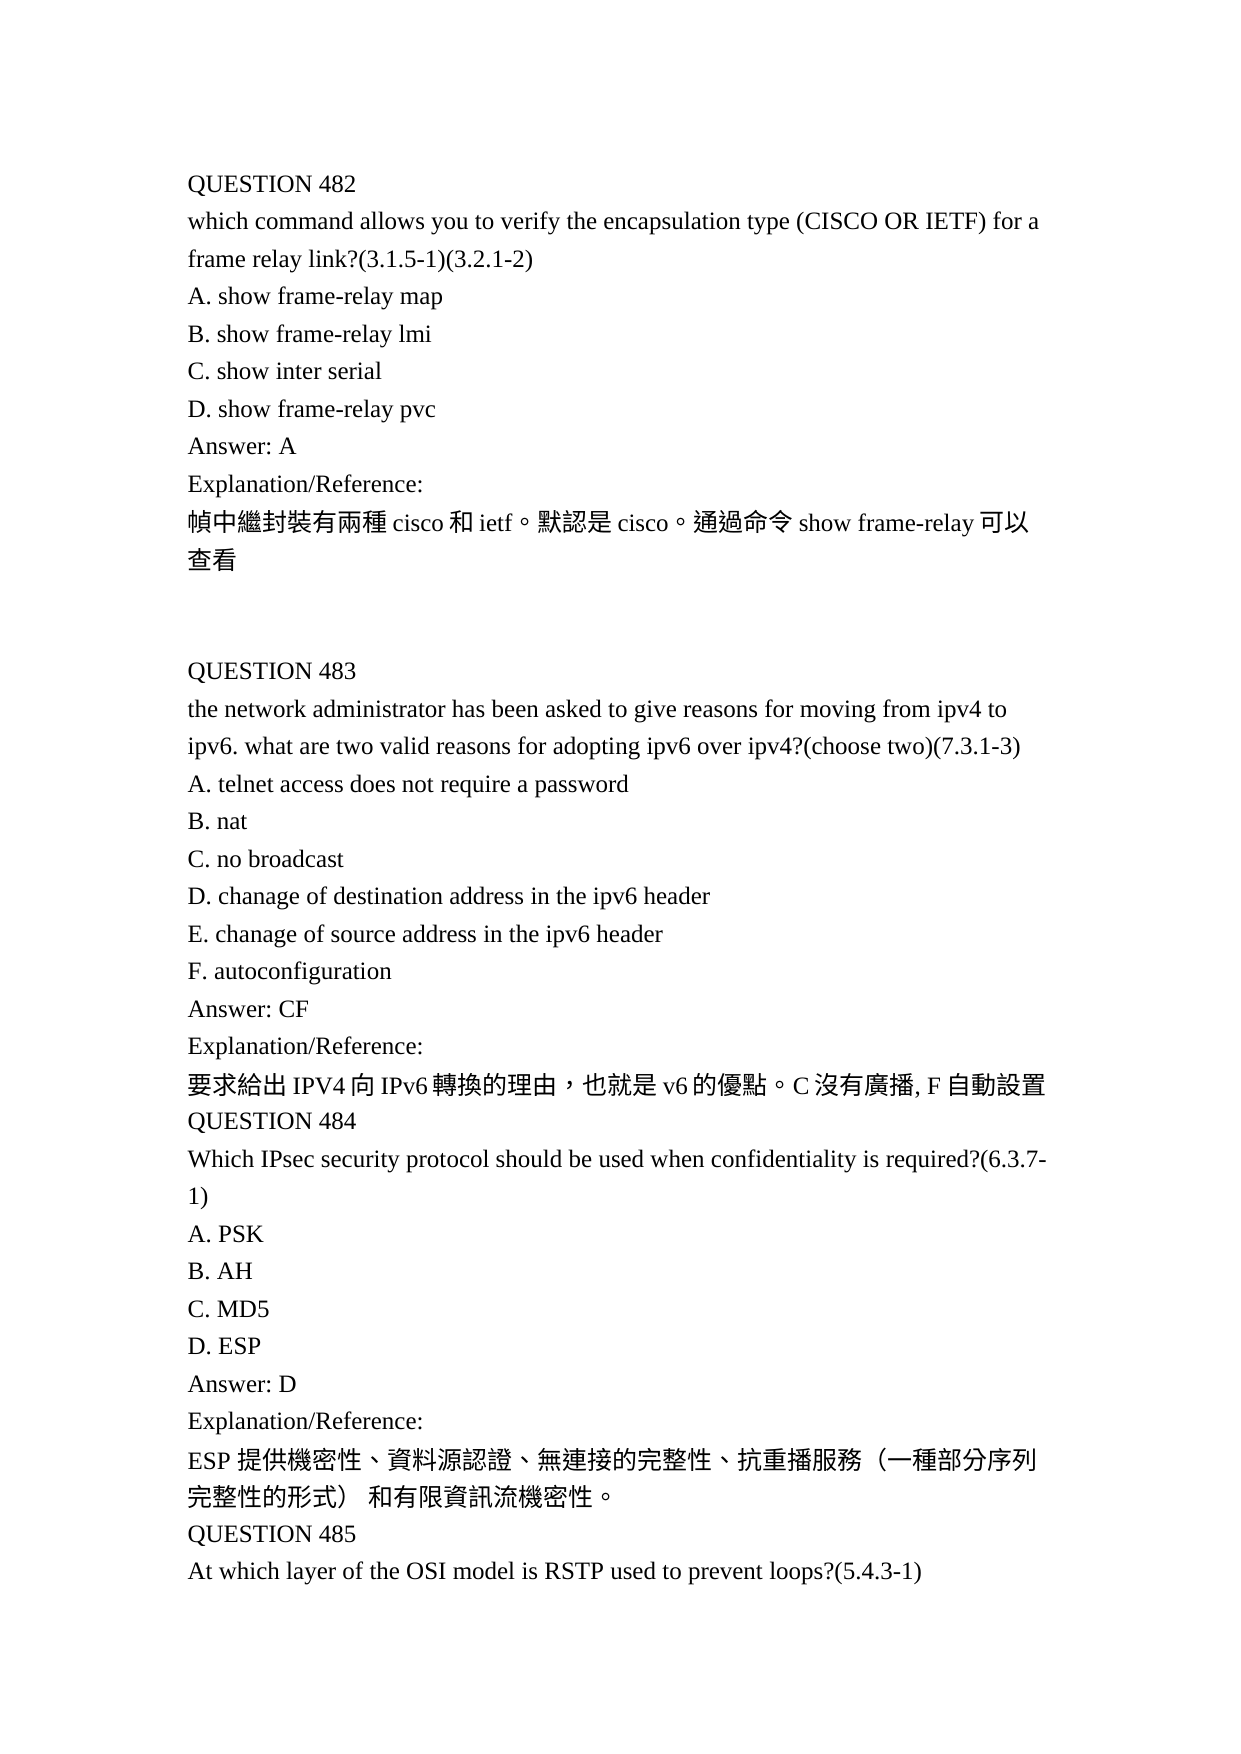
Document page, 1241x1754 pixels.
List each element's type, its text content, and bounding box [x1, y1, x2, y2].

text A. telnet access does not require a password [187, 764, 1053, 802]
text Explanation/Reference: [187, 1027, 1053, 1064]
text which command allows you to verify the encapsulation type (CISCO OR IETF) for a frame relay link?(3.1.5-1)(3.2.1-2) [187, 202, 1053, 277]
text 幀中繼封裝有兩種cisco和ietf。默認是cisco。通過命令show frame-relay可以查看 [187, 502, 1053, 577]
text At which layer of the OSI model is RSTP used to prevent loops?(5.4.3-1) [187, 1552, 1053, 1589]
text Explanation/Reference: [187, 1402, 1053, 1439]
text Answer: CF [187, 989, 1053, 1027]
text A. PSK [187, 1214, 1053, 1252]
text QUESTION 484 [187, 1102, 1053, 1139]
text D. chanage of destination address in the ipv6 header [187, 877, 1053, 914]
text B. AH [187, 1252, 1053, 1289]
text Answer: A [187, 427, 1053, 464]
text Which IPsec security protocol should be used when confidentiality is required?(6.3.7-1) [187, 1139, 1053, 1214]
text D. show frame-relay pvc [187, 389, 1053, 427]
text C. no broadcast [187, 839, 1053, 877]
text Explanation/Reference: [187, 464, 1053, 502]
text D. ESP [187, 1327, 1053, 1364]
text E. chanage of source address in the ipv6 header [187, 914, 1053, 952]
text F. autoconfiguration [187, 952, 1053, 989]
text QUESTION 482 [187, 164, 1053, 202]
text QUESTION 483 [187, 652, 1053, 689]
text 要求給出IPV4向IPv6轉換的理由，也就是v6的優點。C沒有廣播, F自動設置 [187, 1064, 1053, 1102]
text C. show inter serial [187, 352, 1053, 389]
text A. show frame-relay map [187, 277, 1053, 314]
text Answer: D [187, 1364, 1053, 1402]
text ESP 提供機密性、資料源認證、無連接的完整性、抗重播服務（一種部分序列完整性的形式） 和有限資訊流機密性。 [187, 1439, 1053, 1514]
text the network administrator has been asked to give reasons for moving from ipv4 to ipv6. what are two valid reasons for adopting ipv6 over ipv4?(choose two)(7.3.1-3) [187, 689, 1053, 764]
text B. nat [187, 802, 1053, 839]
text C. MD5 [187, 1289, 1053, 1327]
text B. show frame-relay lmi [187, 314, 1053, 352]
text QUESTION 485 [187, 1514, 1053, 1552]
